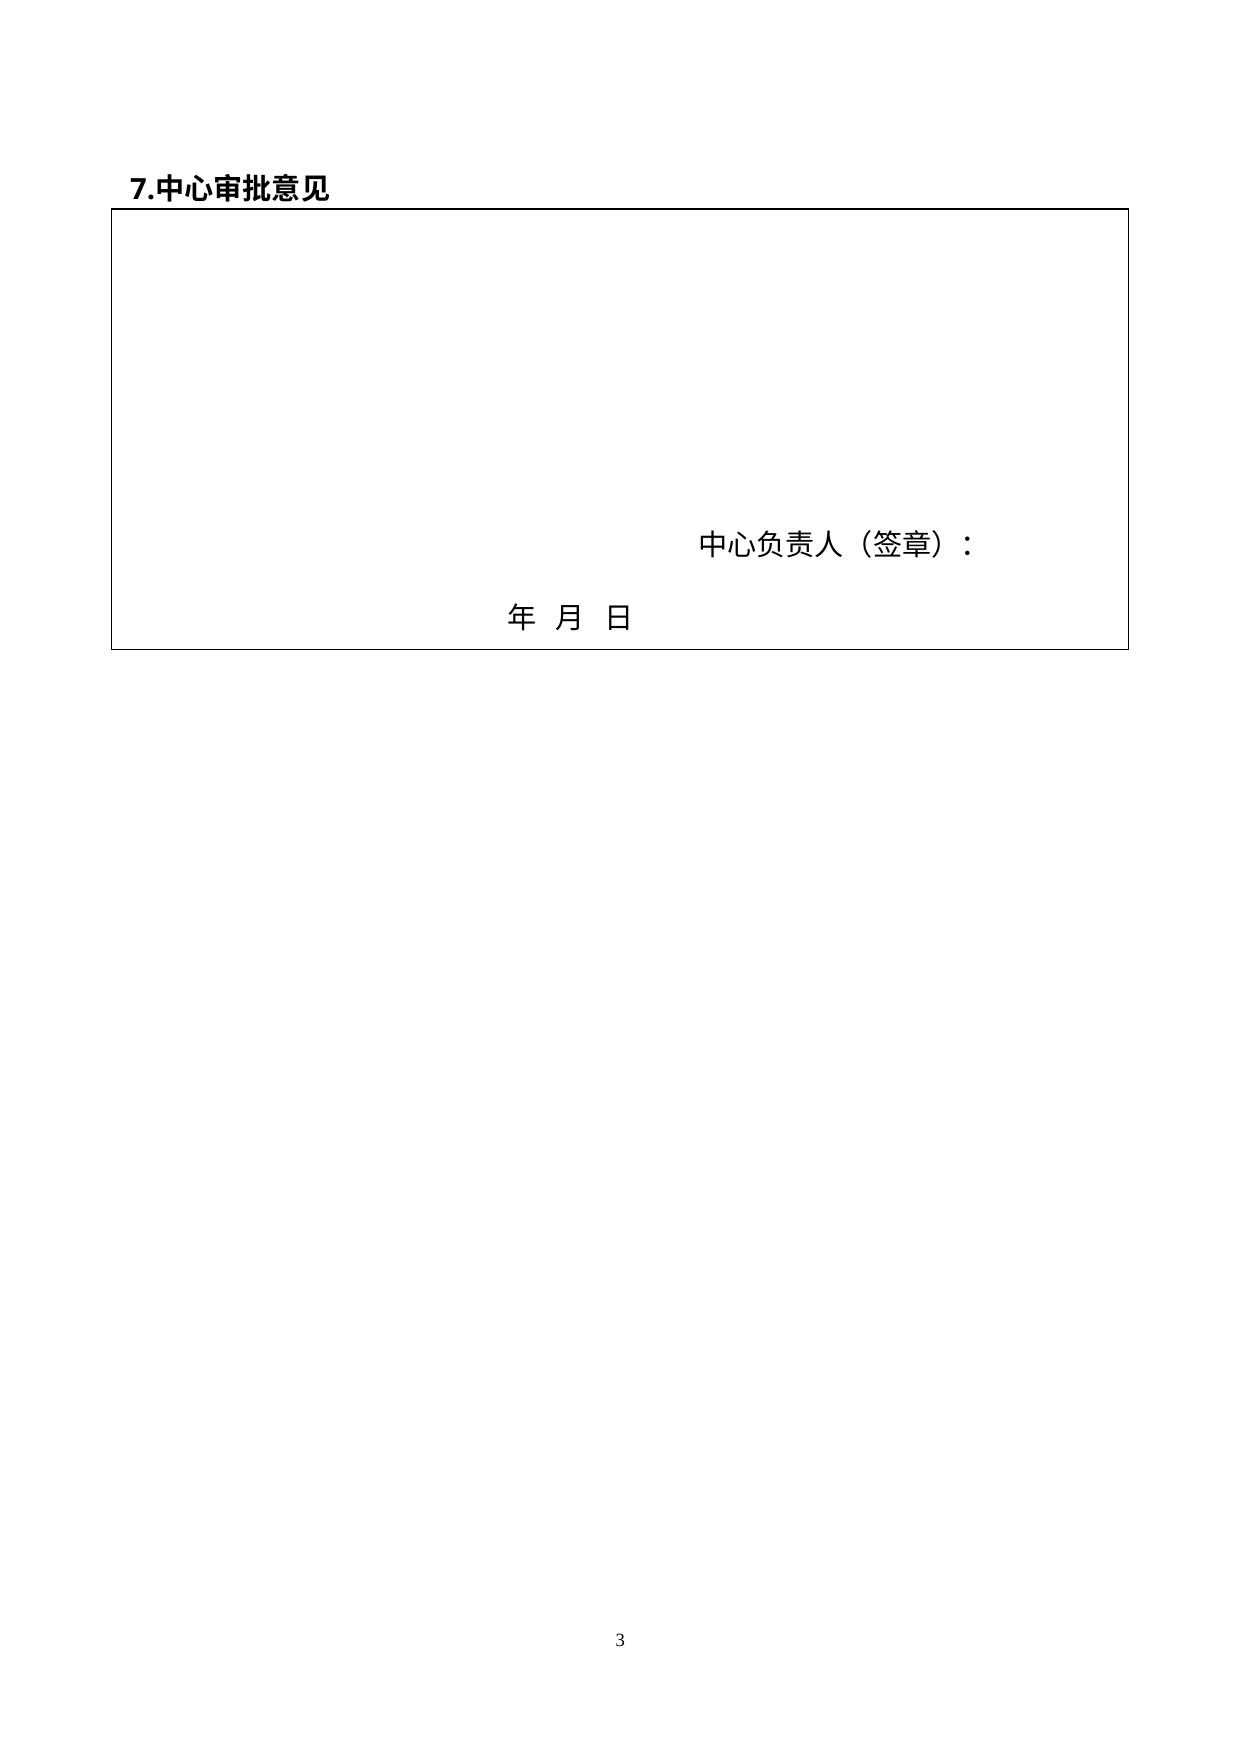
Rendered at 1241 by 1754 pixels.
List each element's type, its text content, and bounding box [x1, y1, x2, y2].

text 7.中心审批意见 [130, 166, 1110, 208]
table_header 中心负责人（签章）： 年 月 日 [112, 210, 1128, 649]
